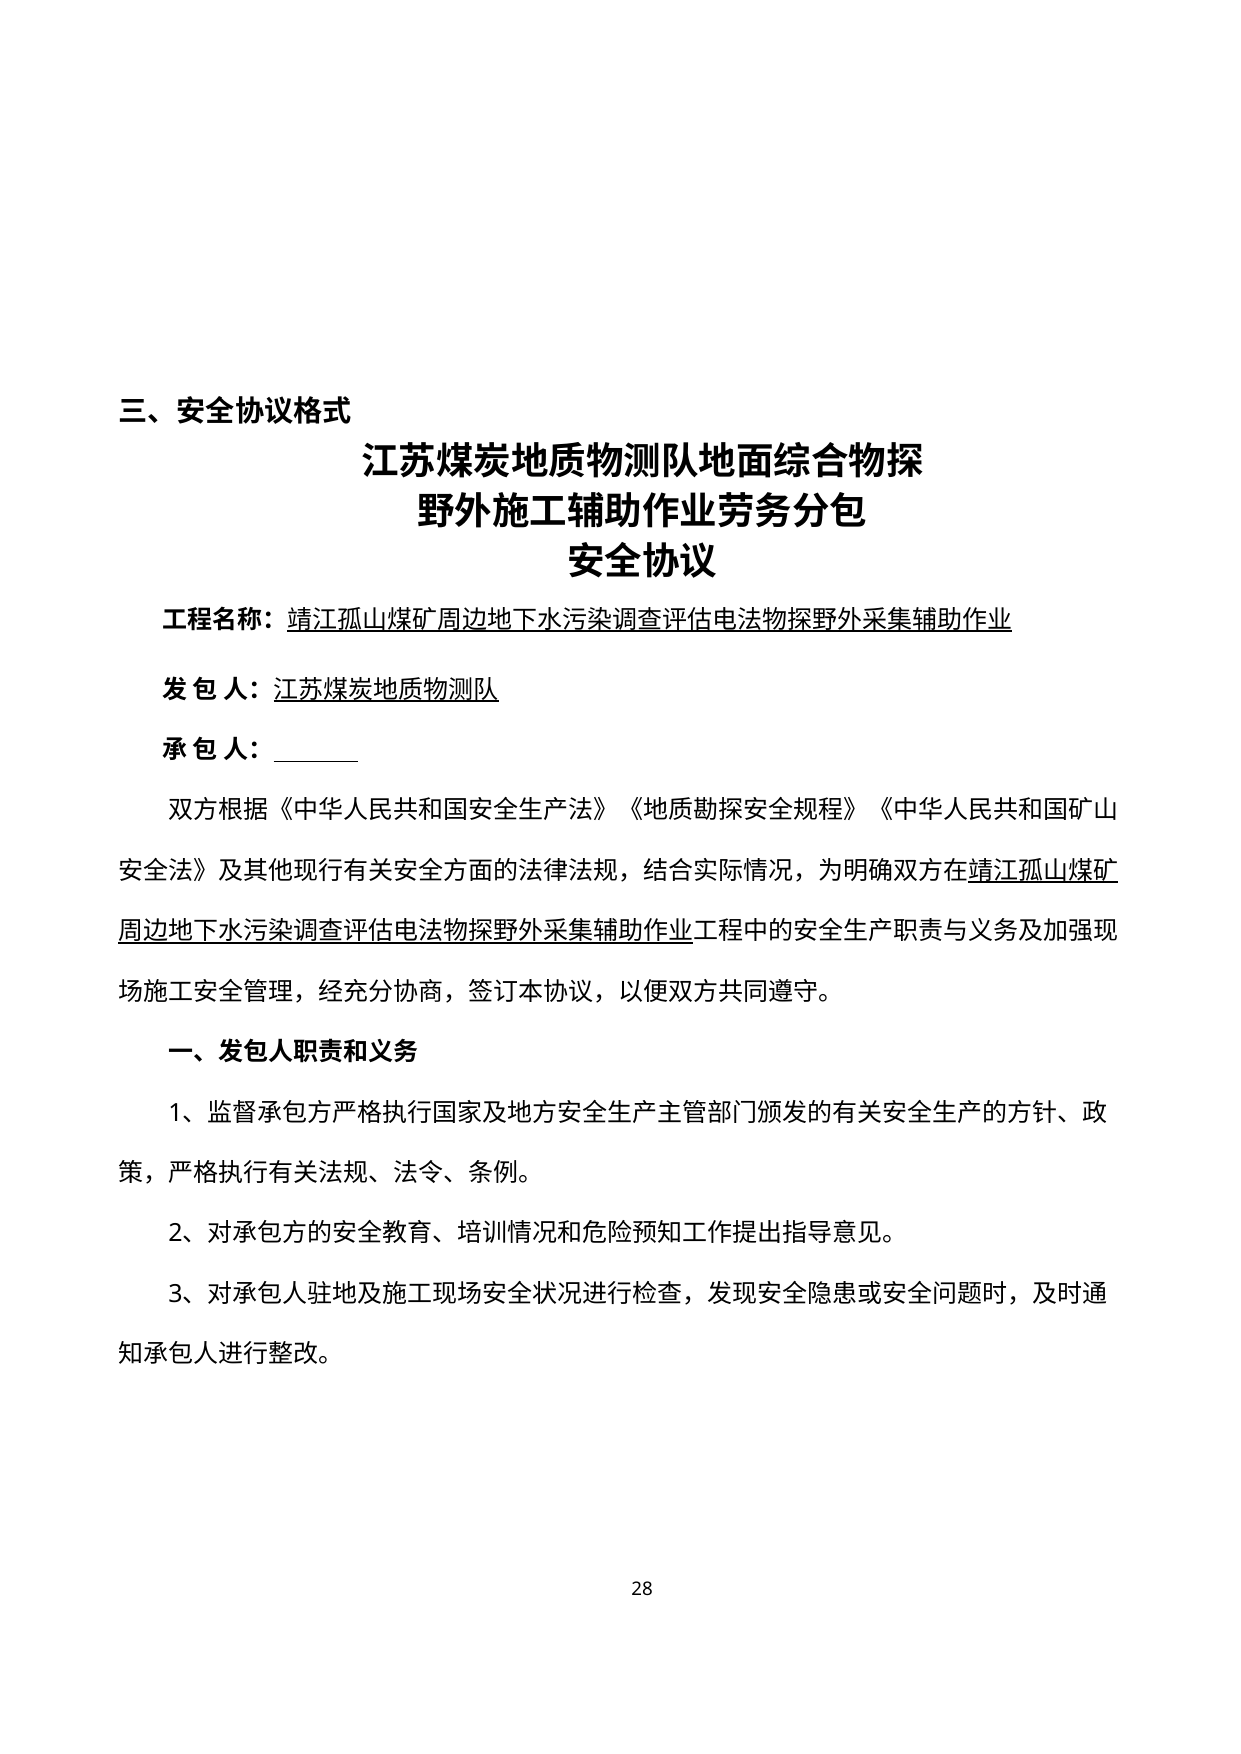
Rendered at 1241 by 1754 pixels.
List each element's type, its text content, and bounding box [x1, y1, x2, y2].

subtitle 三、安全协议格式 [118, 387, 1122, 429]
text 3、对承包人驻地及施工现场安全状况进行检查，发现安全隐患或安全问题时，及时通知承包人进行整改。 [118, 1254, 1122, 1375]
text 工程名称：靖江孤山煤矿周边地下水污染调查评估电法物探野外采集辅助作业 [118, 585, 1122, 650]
text 野外施工辅助作业劳务分包 [118, 485, 1122, 535]
text 双方根据《中华人民共和国安全生产法》《地质勘探安全规程》《中华人民共和国矿山安全法》及其他现行有关安全方面的法律法规，结合实际情况，为明确双方在靖江孤山煤矿周边地下水污染调查评估电法物探野外采集辅助作业工程中的安全生产职责与义务及加强现场施工安全管理，经充分协商，签订本协议，以便双方共同遵守。 [118, 771, 1122, 1012]
text 安全协议 [118, 535, 1122, 585]
text 江苏煤炭地质物测队地面综合物探 [118, 435, 1122, 485]
text 发 包 人：江苏煤炭地质物测队 [118, 650, 1122, 710]
text 承 包 人： [118, 710, 1122, 771]
text 一、发包人职责和义务 [118, 1012, 1122, 1073]
text 1、监督承包方严格执行国家及地方安全生产主管部门颁发的有关安全生产的方针、政策，严格执行有关法规、法令、条例。 [118, 1073, 1122, 1193]
text 2、对承包方的安全教育、培训情况和危险预知工作提出指导意见。 [118, 1193, 1122, 1254]
